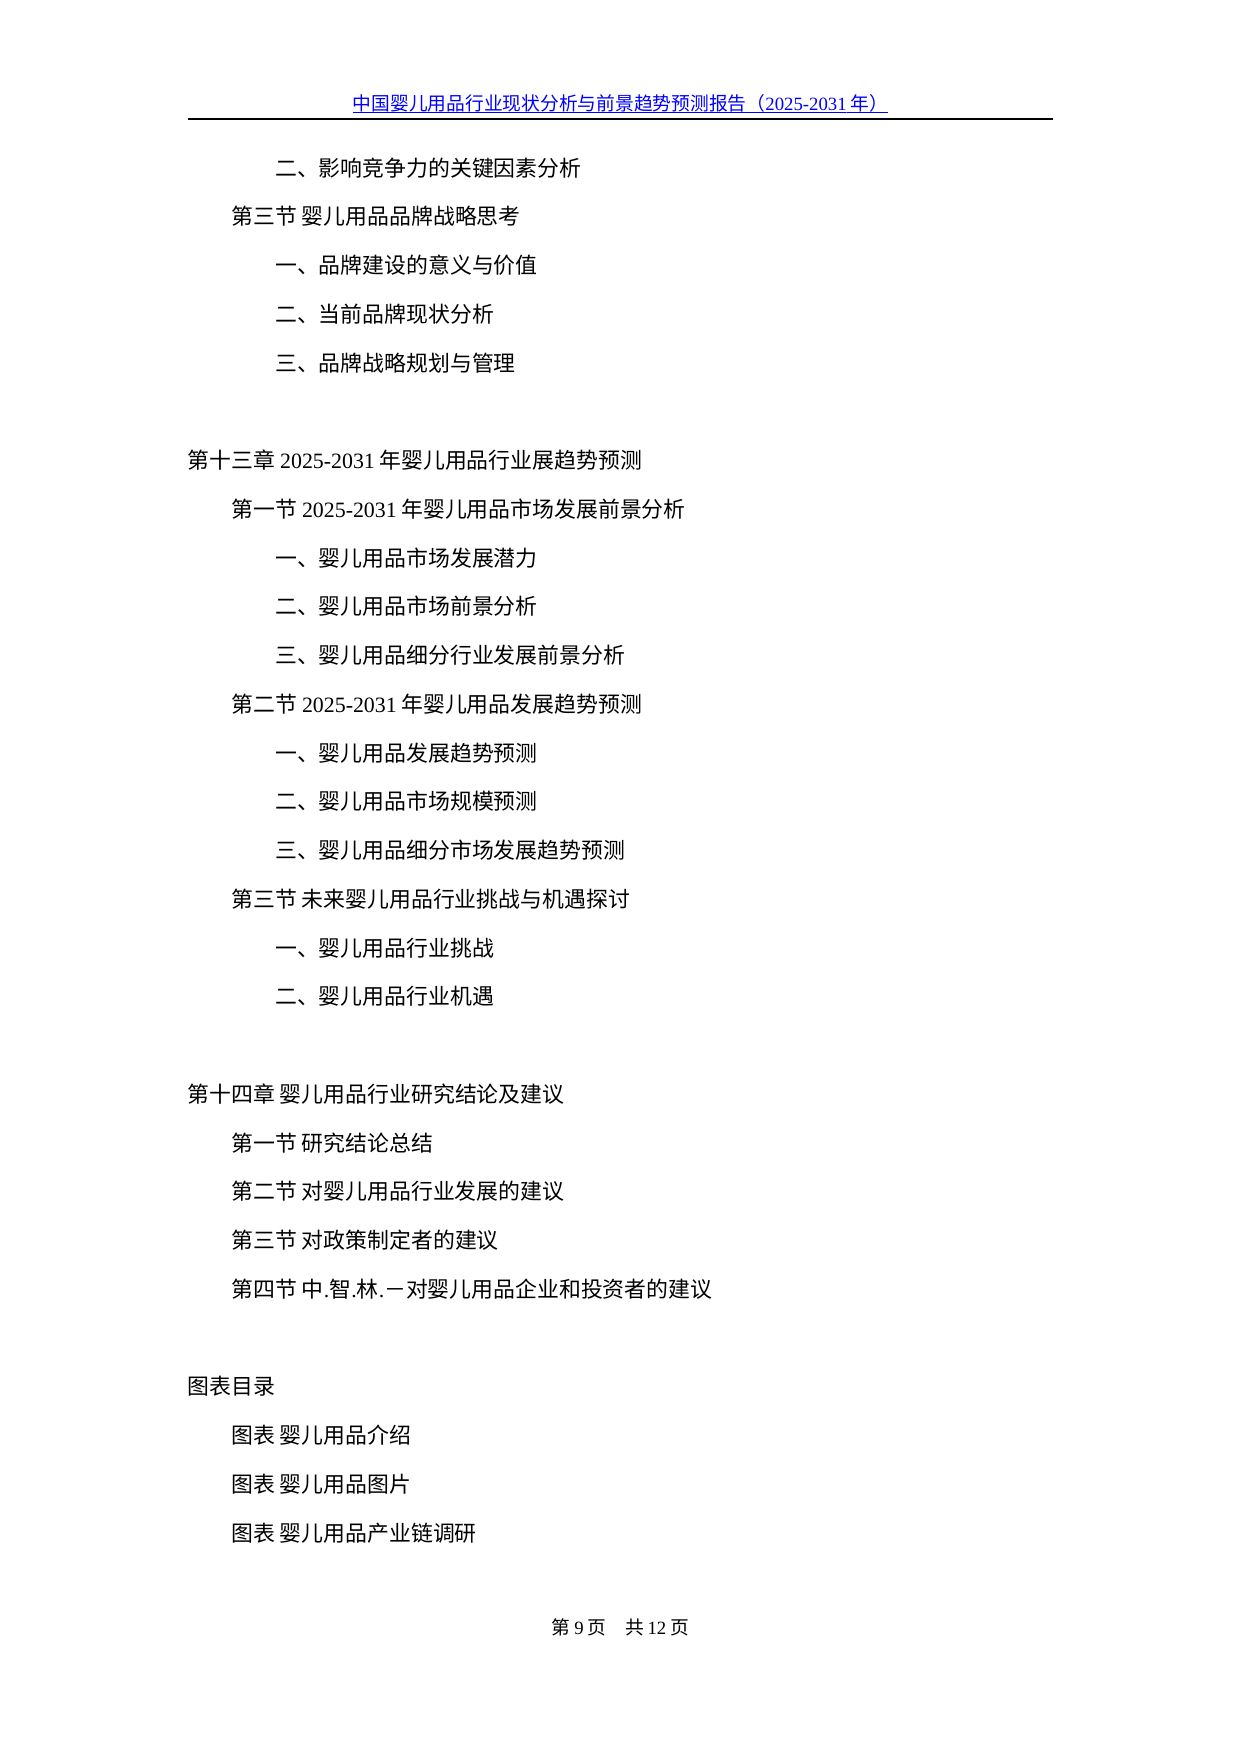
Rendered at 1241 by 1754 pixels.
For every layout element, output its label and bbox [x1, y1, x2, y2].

text [187, 150, 1053, 1548]
